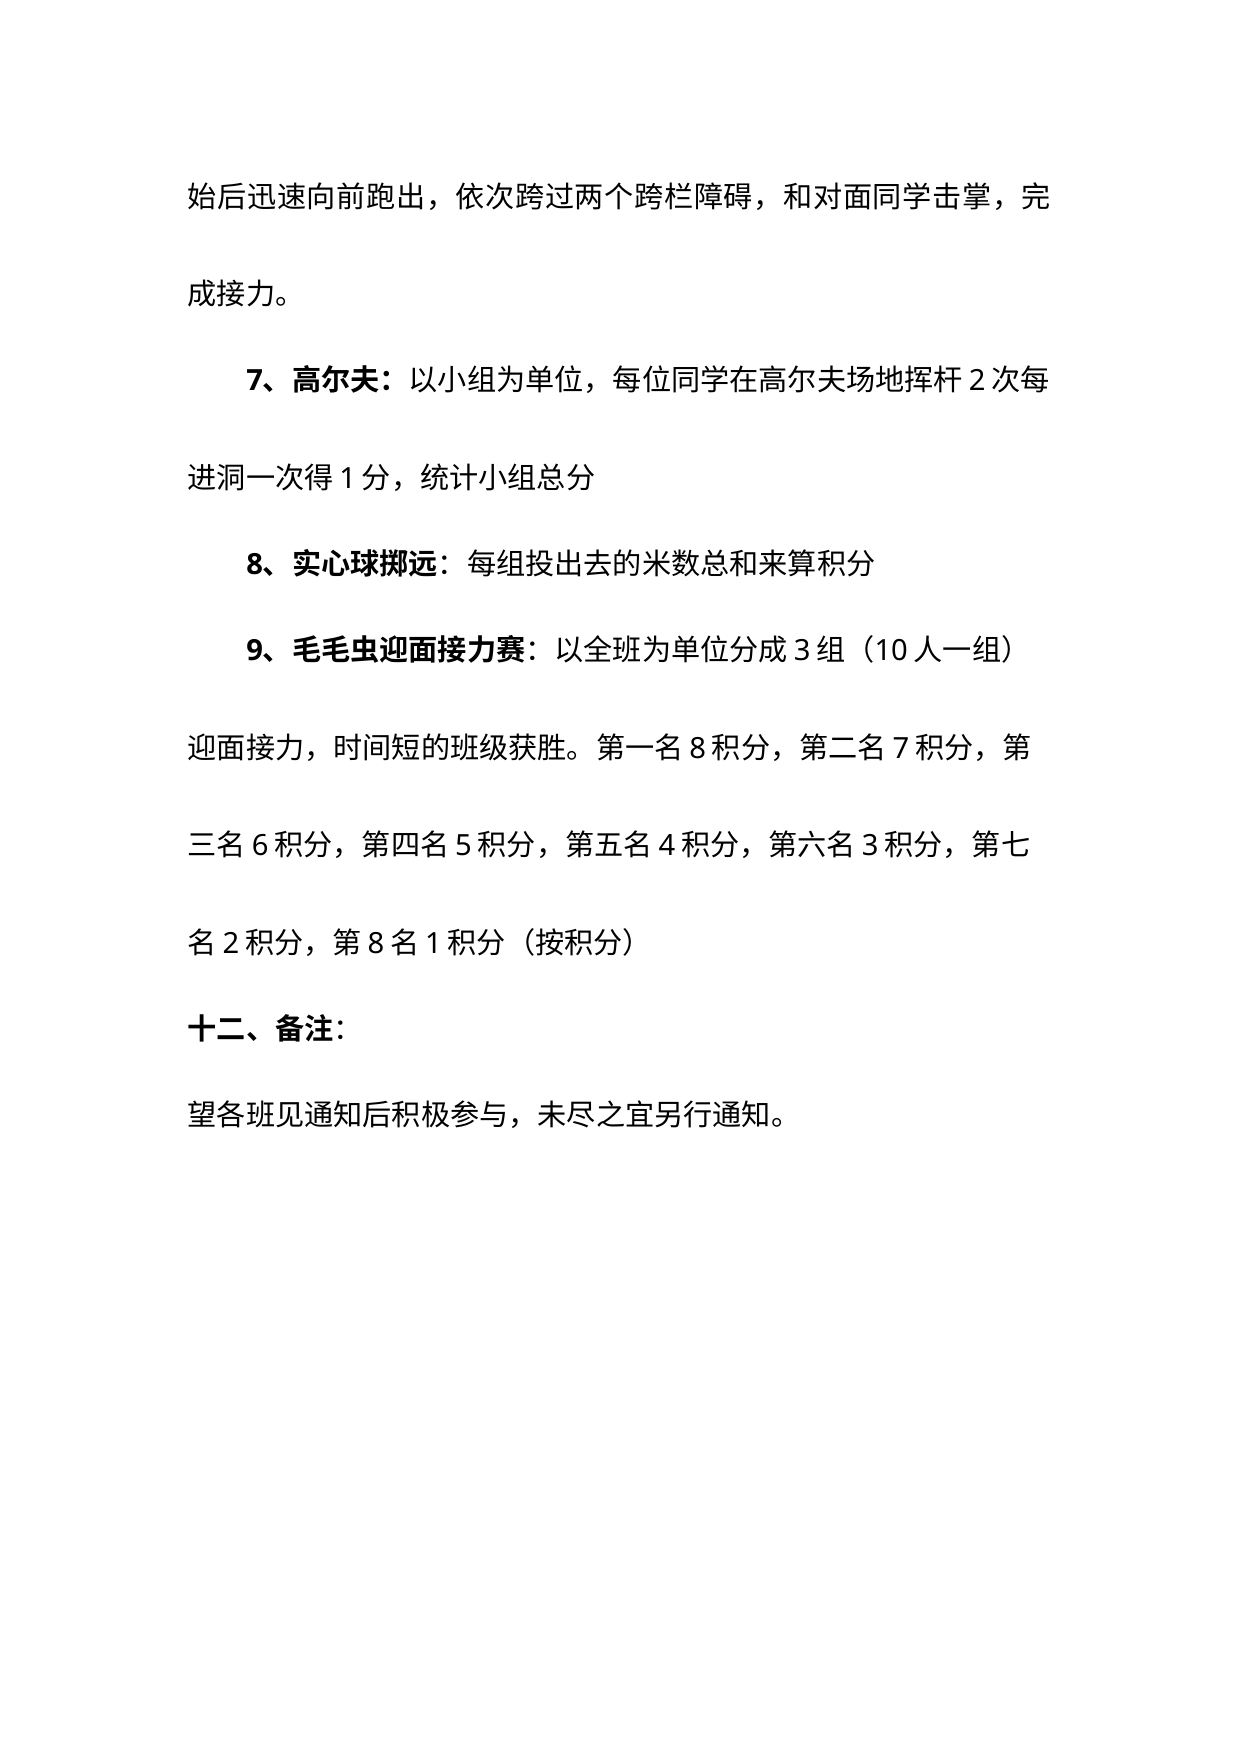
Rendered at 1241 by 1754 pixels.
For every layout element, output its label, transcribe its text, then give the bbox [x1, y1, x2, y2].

text 7、高尔夫：以小组为单位，每位同学在高尔夫场地挥杆2次每进洞一次得1分，统计小组总分 [187, 346, 1053, 508]
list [187, 162, 1053, 324]
text 望各班见通知后积极参与，未尽之宜另行通知。 [187, 1080, 1053, 1145]
text 9、毛毛虫迎面接力赛：以全班为单位分成3组（10人一组）迎面接力，时间短的班级获胜。第一名8积分，第二名7积分，第三名6积分，第四名5积分，第五名4积分，第六名3积分，第七名2积分，第8名1积分（按积分） [187, 615, 1053, 973]
text 十二、备注： [187, 994, 1053, 1059]
text 8、实心球掷远：每组投出去的米数总和来算积分 [187, 529, 1053, 594]
